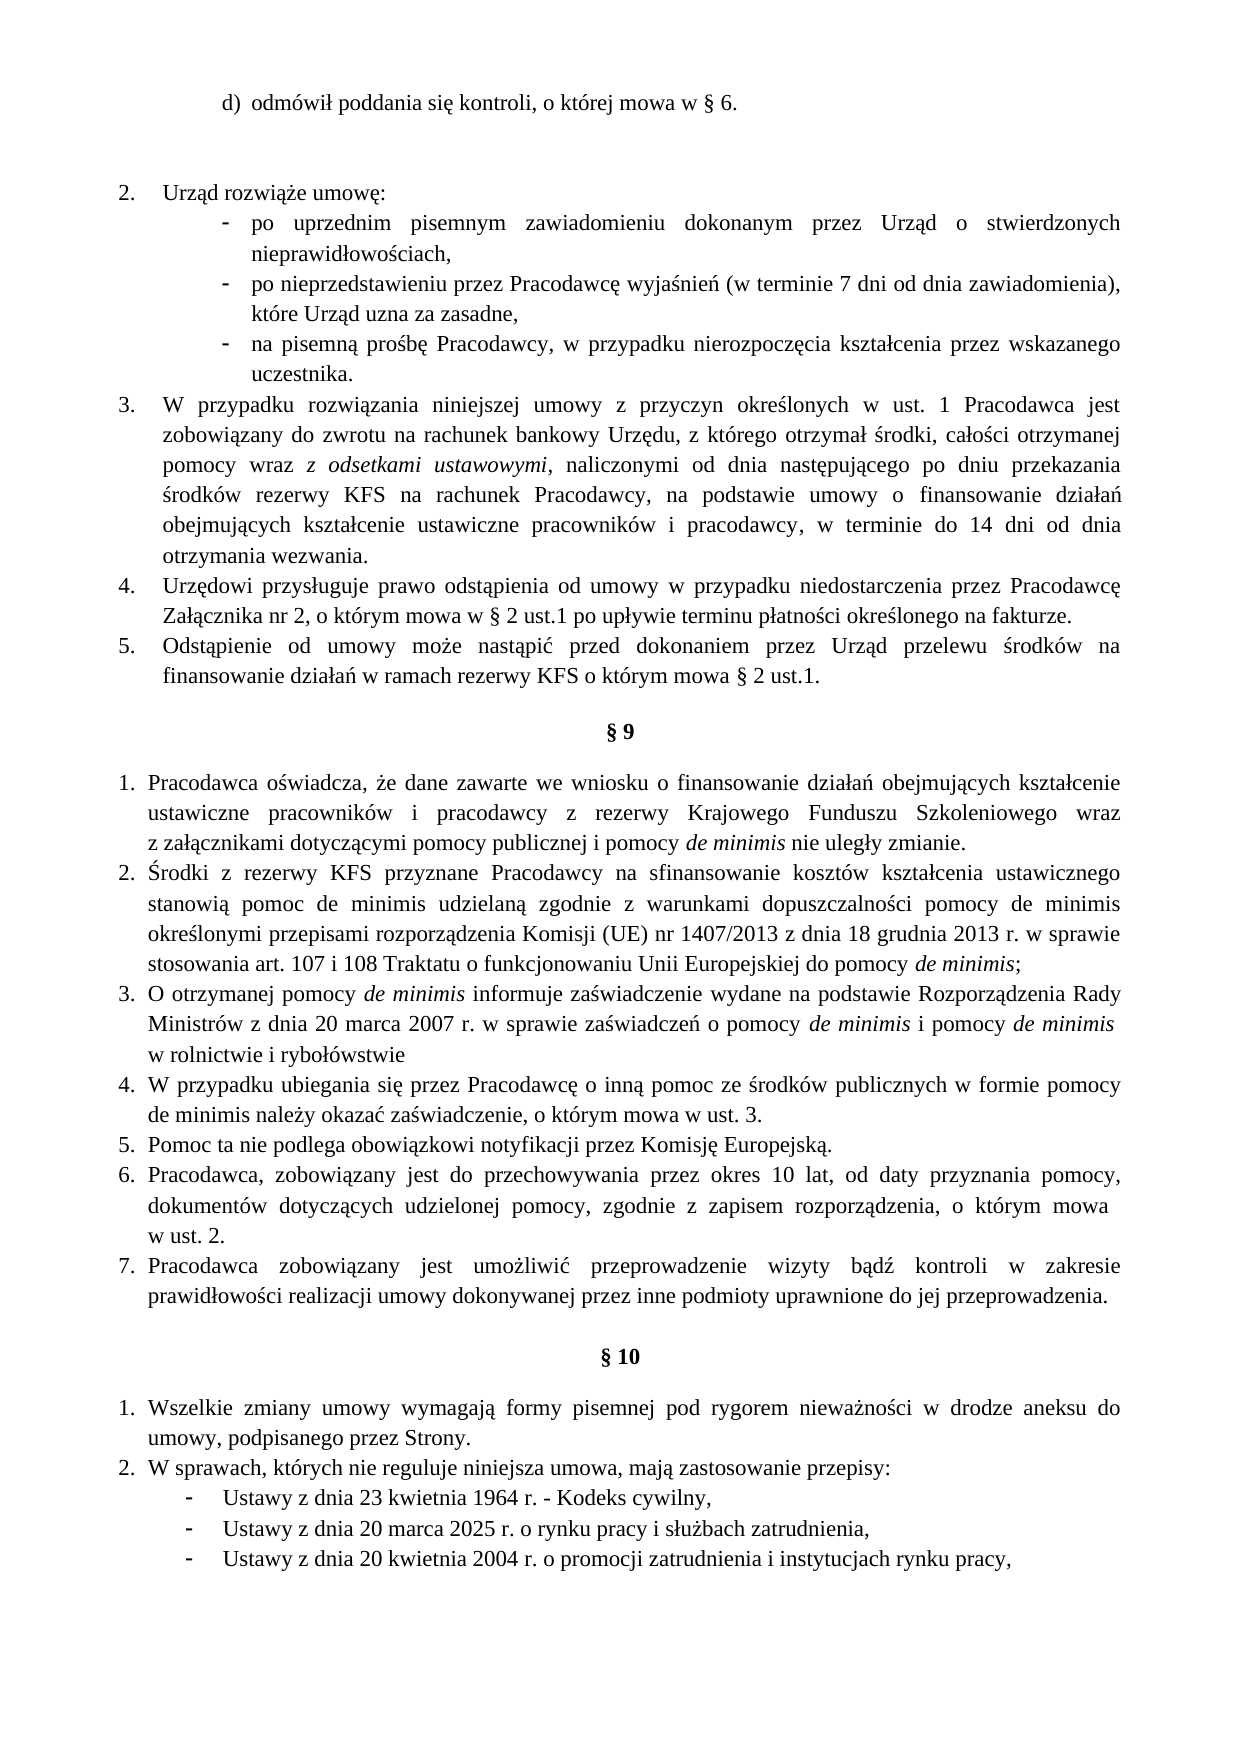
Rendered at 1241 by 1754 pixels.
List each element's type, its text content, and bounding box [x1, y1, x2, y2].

list O otrzymanej pomocy de minimis informuje zaświadczenie wydane na podstawie Rozporządzenia Rady Ministrów z dnia 20 marca 2007 r. w sprawie zaświadczeń o pomocy de minimis i pomocy de minimis w rolnictwie i rybołówstwie [118, 980, 1122, 1067]
list Pomoc ta nie podlega obowiązkowi notyfikacji przez Komisję Europejską. [118, 1131, 1122, 1158]
list na pisemną prośbę Pracodawcy, w przypadku nierozpoczęcia kształcenia przez wskazanego uczestnika. [222, 330, 1122, 387]
list Środki z rezerwy KFS przyznane Pracodawcy na sfinansowanie kosztów kształcenia ustawicznego stanowią pomoc de minimis udzielaną zgodnie z warunkami dopuszczalności pomocy de minimis określonymi przepisami rozporządzenia Komisji (UE) nr 1407/2013 z dnia 18 grudnia 2013 r. w sprawie stosowania art. 107 i 108 Traktatu o funkcjonowaniu Unii Europejskiej do pomocy de minimis; [118, 859, 1122, 976]
list Ustawy z dnia 23 kwietnia 1964 r. - Kodeks cywilny, [185, 1484, 1122, 1511]
list Urząd rozwiąże umowę: [118, 179, 1122, 206]
list po nieprzedstawieniu przez Pracodawcę wyjaśnień (w terminie 7 dni od dnia zawiadomienia), które Urząd uzna za zasadne, [222, 270, 1122, 326]
list W przypadku ubiegania się przez Pracodawcę o inną pomoc ze środków publicznych w formie pomocy de minimis należy okazać zaświadczenie, o którym mowa w ust. 3. [118, 1071, 1122, 1127]
text § 9 [118, 718, 1122, 744]
list Wszelkie zmiany umowy wymagają formy pisemnej pod rygorem nieważności w drodze aneksu do umowy, podpisanego przez Strony. [118, 1394, 1122, 1450]
list W przypadku rozwiązania niniejszej umowy z przyczyn określonych w ust. 1 Pracodawca jest zobowiązany do zwrotu na rachunek bankowy Urzędu, z którego otrzymał środki, całości otrzymanej pomocy wraz z odsetkami ustawowymi, naliczonymi od dnia następującego po dniu przekazania środków rezerwy KFS na rachunek Pracodawcy, na podstawie umowy o finansowanie działań obejmujących kształcenie ustawiczne pracowników i pracodawcy, w terminie do 14 dni od dnia otrzymania wezwania. [118, 391, 1122, 568]
list odmówił poddania się kontroli, o której mowa w § 6. [222, 89, 1122, 115]
list po uprzednim pisemnym zawiadomieniu dokonanym przez Urząd o stwierdzonych nieprawidłowościach, [222, 209, 1122, 266]
list W sprawach, których nie reguluje niniejsza umowa, mają zastosowanie przepisy: [118, 1454, 1122, 1481]
text § 10 [118, 1343, 1122, 1369]
list Ustawy z dnia 20 marca 2025 r. o rynku pracy i służbach zatrudnienia, [185, 1515, 1122, 1541]
list Odstąpienie od umowy może nastąpić przed dokonaniem przez Urząd przelewu środków na finansowanie działań w ramach rezerwy KFS o którym mowa § 2 ust.1. [118, 632, 1122, 689]
list Ustawy z dnia 20 kwietnia 2004 r. o promocji zatrudnienia i instytucjach rynku pracy, [185, 1545, 1122, 1571]
list Pracodawca, zobowiązany jest do przechowywania przez okres 10 lat, od daty przyznania pomocy, dokumentów dotyczących udzielonej pomocy, zgodnie z zapisem rozporządzenia, o którym mowa w ust. 2. [118, 1162, 1122, 1248]
list Urzędowi przysługuje prawo odstąpienia od umowy w przypadku niedostarczenia przez Pracodawcę Załącznika nr 2, o którym mowa w § 2 ust.1 po upływie terminu płatności określonego na fakturze. [118, 572, 1122, 628]
list Pracodawca zobowiązany jest umożliwić przeprowadzenie wizyty bądź kontroli w zakresie prawidłowości realizacji umowy dokonywanej przez inne podmioty uprawnione do jej przeprowadzenia. [118, 1252, 1122, 1309]
list Pracodawca oświadcza, że dane zawarte we wniosku o finansowanie działań obejmujących kształcenie ustawiczne pracowników i pracodawcy z rezerwy Krajowego Funduszu Szkoleniowego wraz z załącznikami dotyczącymi pomocy publicznej i pomocy de minimis nie uległy zmianie. [118, 769, 1122, 856]
